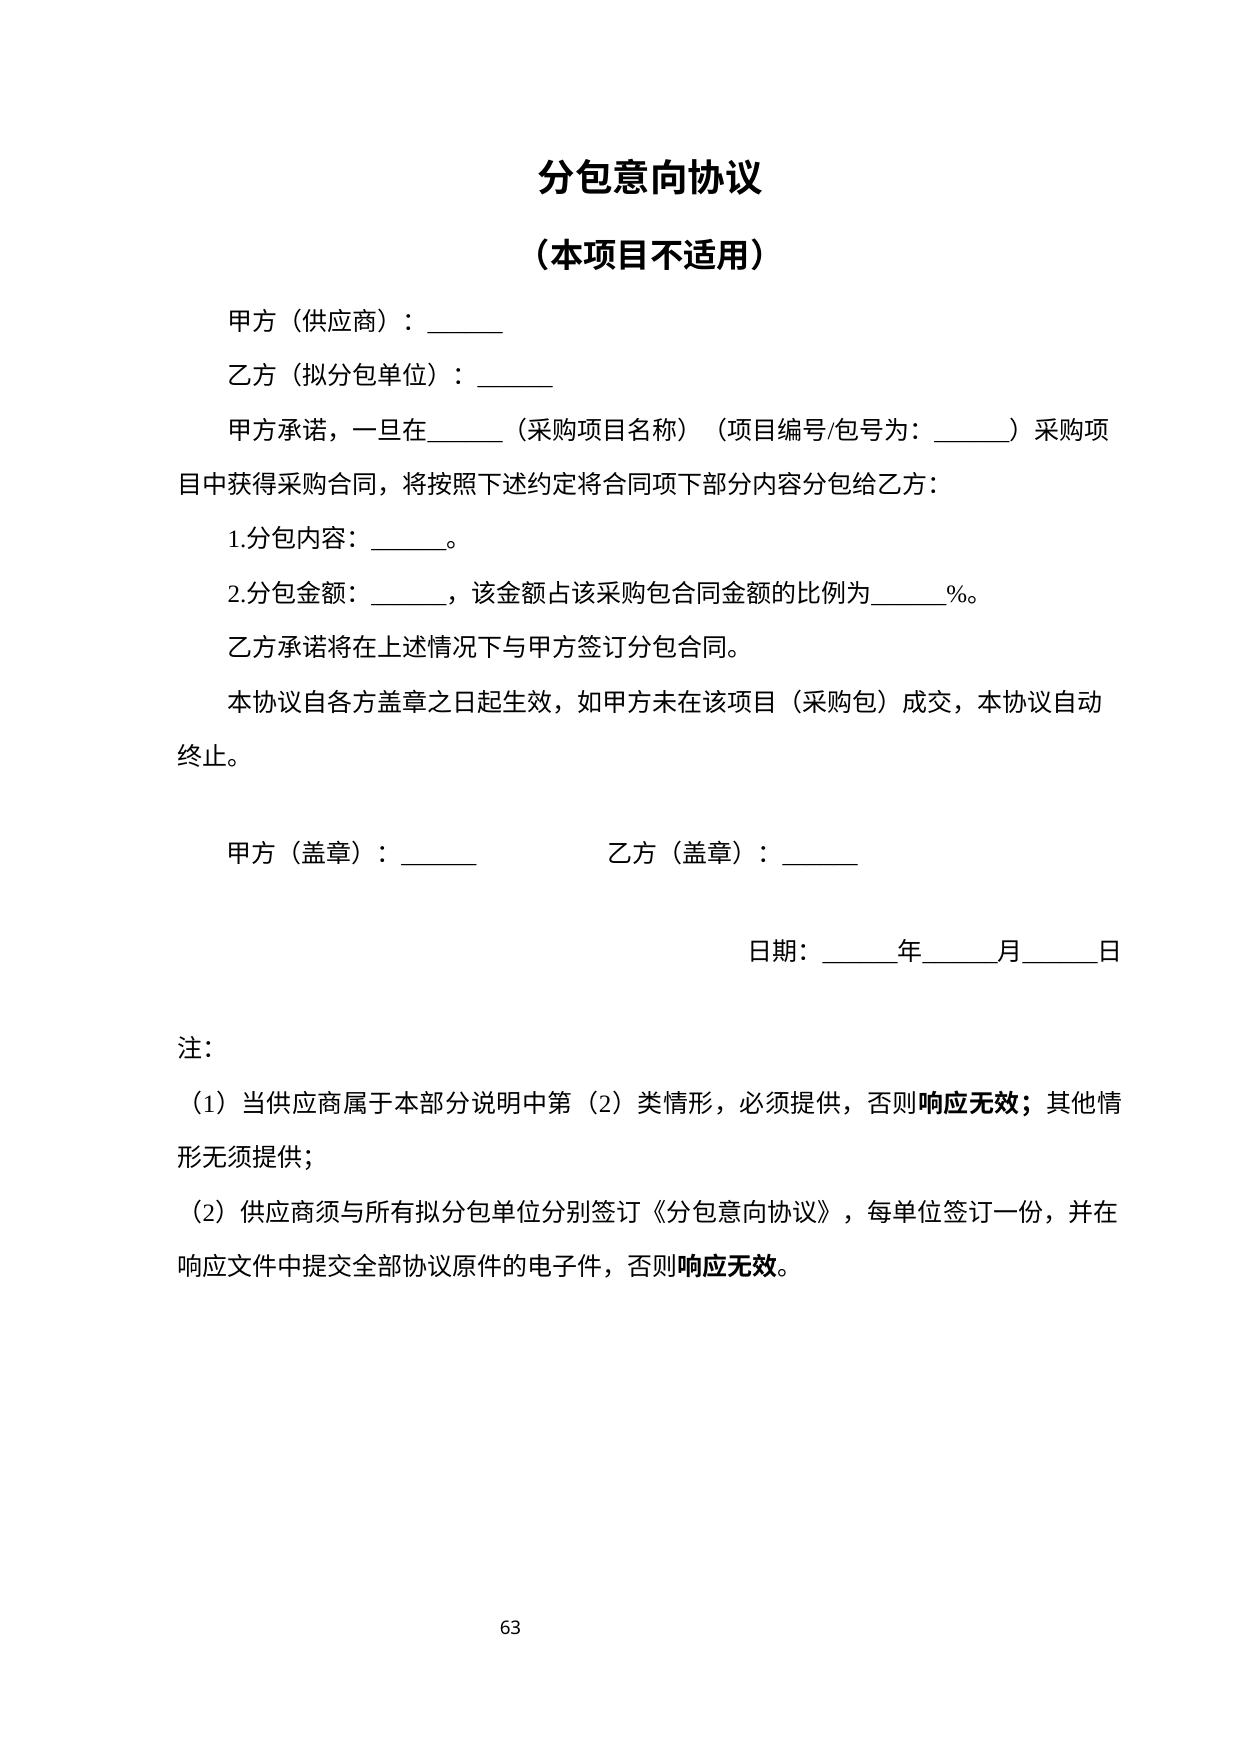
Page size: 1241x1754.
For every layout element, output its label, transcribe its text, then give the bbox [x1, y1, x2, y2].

text 乙方承诺将在上述情况下与甲方签订分包合同。 [177, 628, 1122, 664]
text 乙方（拟分包单位）：______ [177, 356, 1122, 392]
text 甲方承诺，一旦在______（采购项目名称）（项目编号/包号为：______）采购项目中获得采购合同，将按照下述约定将合同项下部分内容分包给乙方： [177, 410, 1122, 501]
text 2.分包金额：______，该金额占该采购包合同金额的比例为______%。 [177, 573, 1122, 609]
text 1.分包内容：______。 [177, 519, 1122, 555]
text 本协议自各方盖章之日起生效，如甲方未在该项目（采购包）成交，本协议自动终止。 [177, 682, 1122, 773]
text 分包意向协议 [177, 148, 1122, 202]
text 甲方（供应商）：______ [177, 301, 1122, 338]
text 注： [177, 1029, 1122, 1065]
text 甲方（盖章）：______ 乙方（盖章）：______ [177, 834, 1122, 870]
text 日期：______年______月______日 [227, 931, 1122, 968]
text （本项目不适用） [177, 229, 1122, 277]
text （2）供应商须与所有拟分包单位分别签订《分包意向协议》，每单位签订一份，并在响应文件中提交全部协议原件的电子件，否则响应无效。 [177, 1192, 1122, 1283]
text （1）当供应商属于本部分说明中第（2）类情形，必须提供，否则响应无效；其他情形无须提供； [177, 1083, 1122, 1174]
